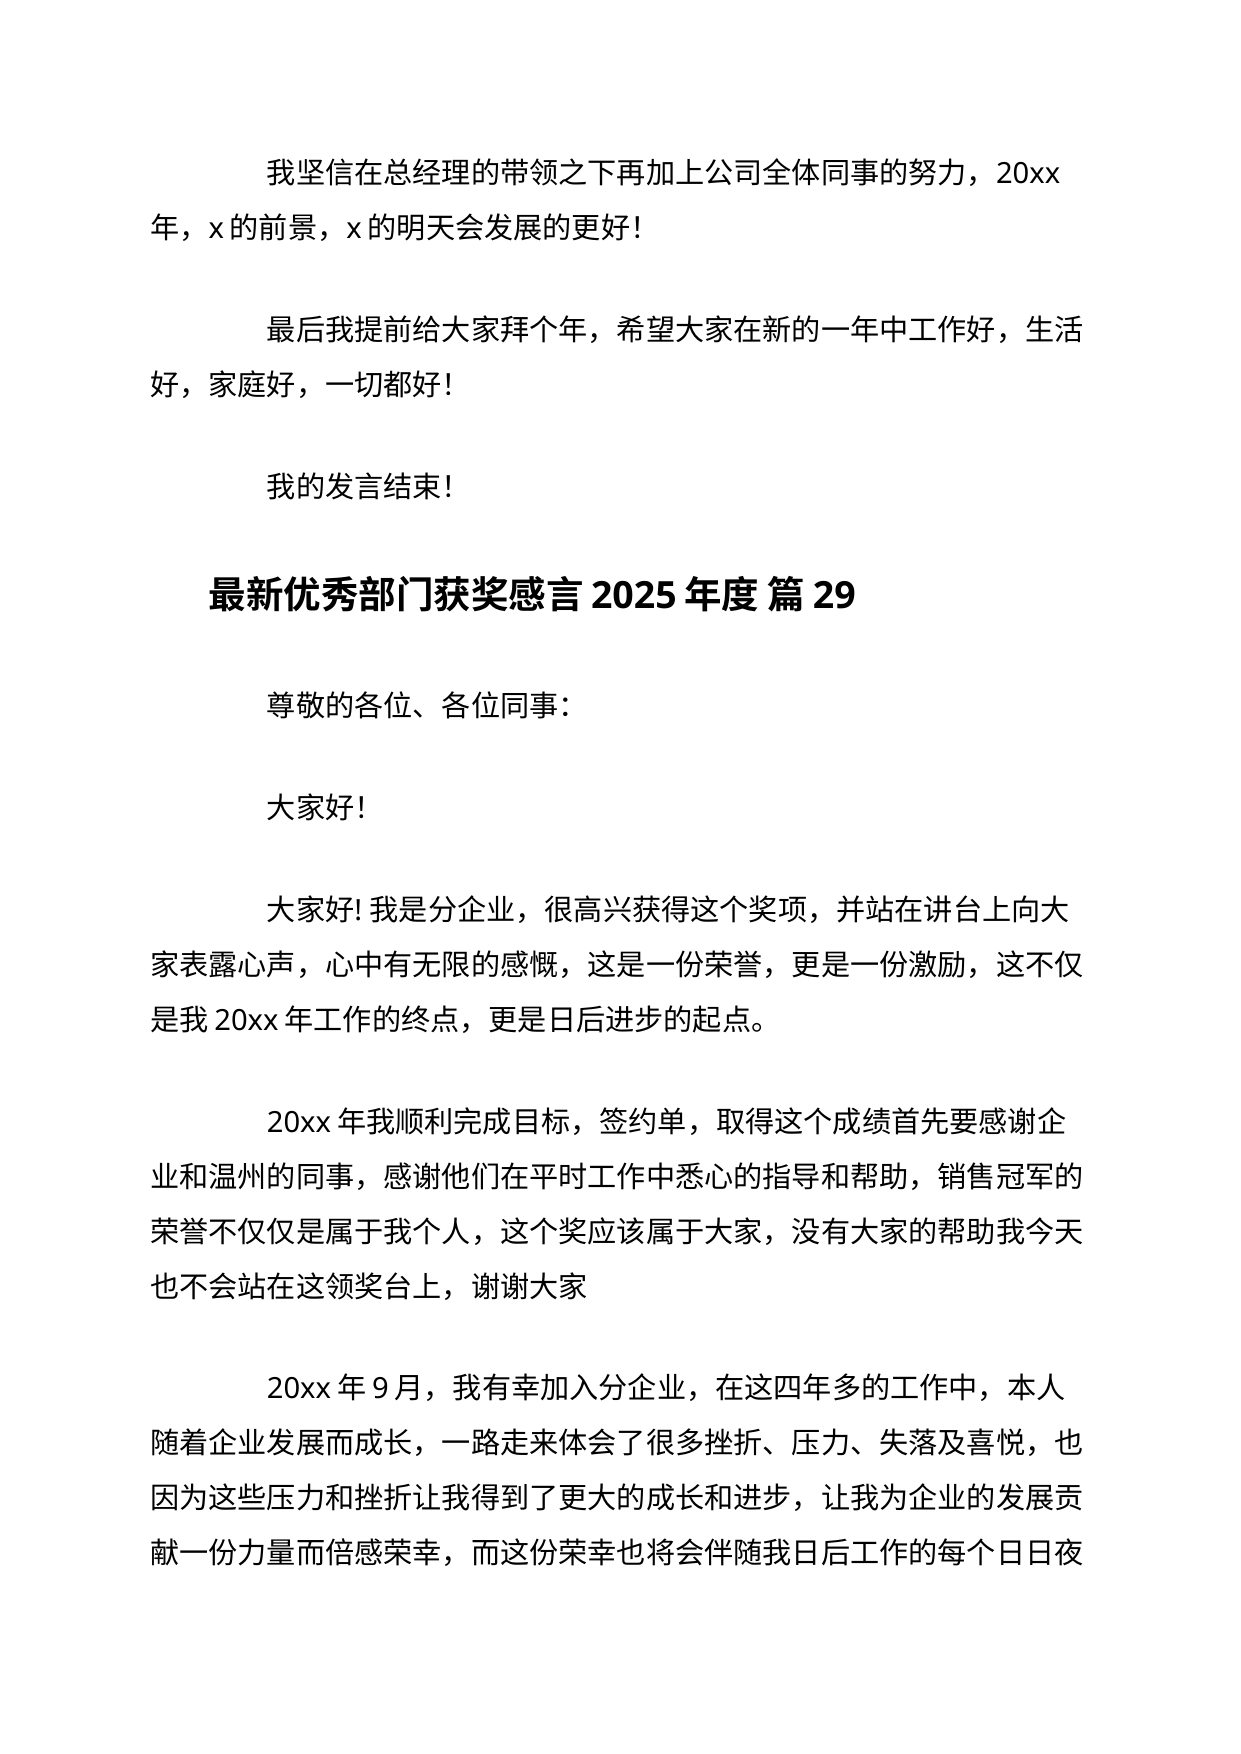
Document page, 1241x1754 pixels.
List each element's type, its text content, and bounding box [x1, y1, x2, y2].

text 大家好！ [150, 785, 1090, 827]
text 最后我提前给大家拜个年，希望大家在新的一年中工作好，生活好，家庭好，一切都好！ [150, 307, 1090, 404]
text 我的发言结束！ [150, 464, 1090, 506]
text 尊敬的各位、各位同事： [150, 683, 1090, 725]
text 最新优秀部门获奖感言2025年度 篇29 [150, 565, 1090, 620]
text 20xx年我顺利完成目标，签约单，取得这个成绩首先要感谢企业和温州的同事，感谢他们在平时工作中悉心的指导和帮助，销售冠军的荣誉不仅仅是属于我个人，这个奖应该属于大家，没有大家的帮助我今天也不会站在这领奖台上，谢谢大家 [150, 1098, 1090, 1306]
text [150, 1365, 1090, 1572]
text 大家好! 我是分企业，很高兴获得这个奖项，并站在讲台上向大家表露心声，心中有无限的感慨，这是一份荣誉，更是一份激励，这不仅是我20xx年工作的终点，更是日后进步的起点。 [150, 887, 1090, 1039]
text 我坚信在总经理的带领之下再加上公司全体同事的努力，20xx年，x的前景，x的明天会发展的更好！ [150, 150, 1090, 247]
